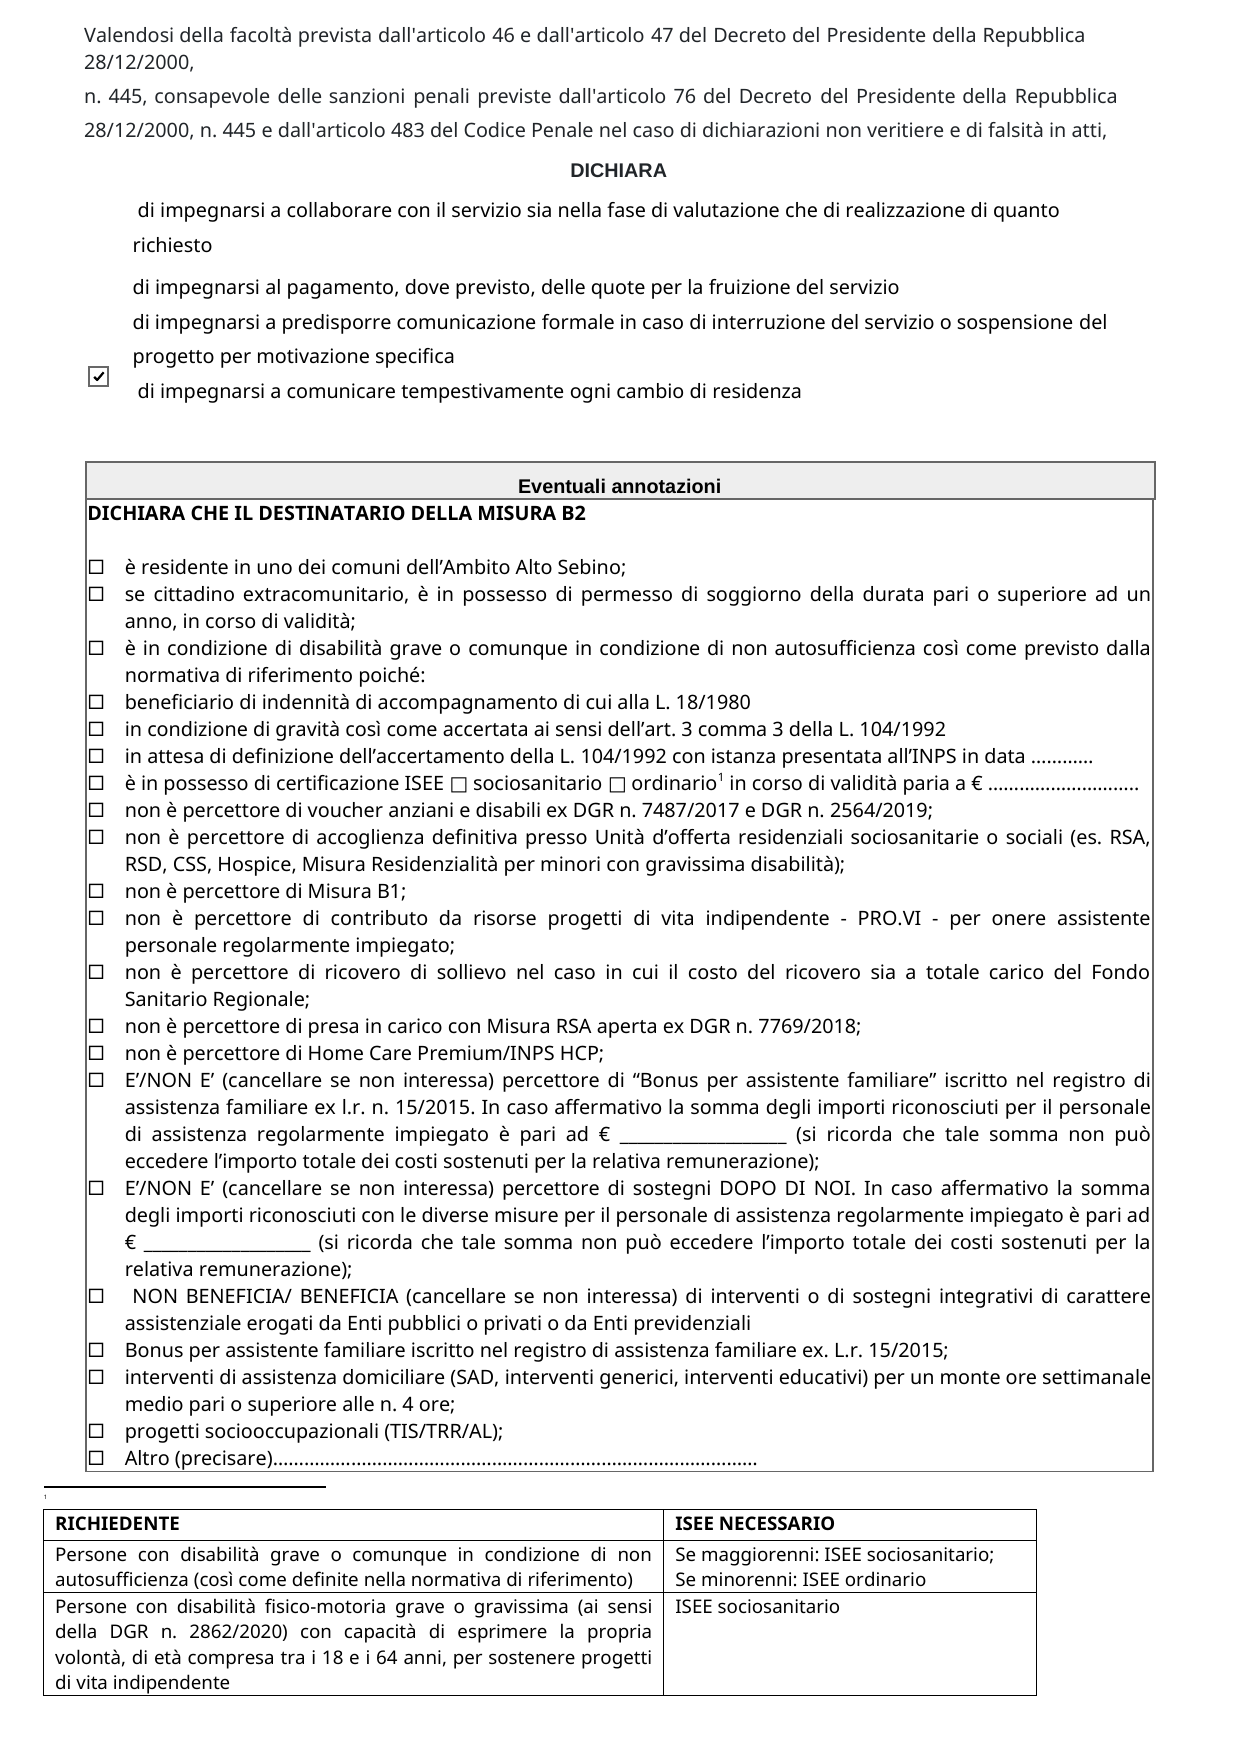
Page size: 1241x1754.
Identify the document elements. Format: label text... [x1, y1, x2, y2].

text di impegnarsi a comunicare tempestivamente ogni cambio di residenza [132, 377, 1169, 404]
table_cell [87, 500, 1152, 1471]
subtitle DICHIARA [392, 159, 845, 182]
text n. 445, consapevole delle sanzioni penali previste dall'articolo 76 del Decreto del Presidente della Repubblica 28/12/2000, n. 445 e dall'articolo 483 del Codice Penale nel caso di dichiarazioni non veritiere e di falsità in atti, [84, 82, 1169, 143]
text Valendosi della facoltà prevista dall'articolo 46 e dall'articolo 47 del Decreto del Presidente della Repubblica 28/12/2000, [84, 21, 1169, 75]
text di impegnarsi a predisporre comunicazione formale in caso di interruzione del servizio o sospensione del progetto per motivazione specifica [132, 308, 1154, 370]
text di impegnarsi al pagamento, dove previsto, delle quote per la fruizione del servizio [132, 274, 1096, 301]
table_header Eventuali annotazioni [87, 463, 1154, 498]
text di impegnarsi a collaborare con il servizio sia nella fase di valutazione che di realizzazione di quanto richiesto [132, 196, 1096, 258]
